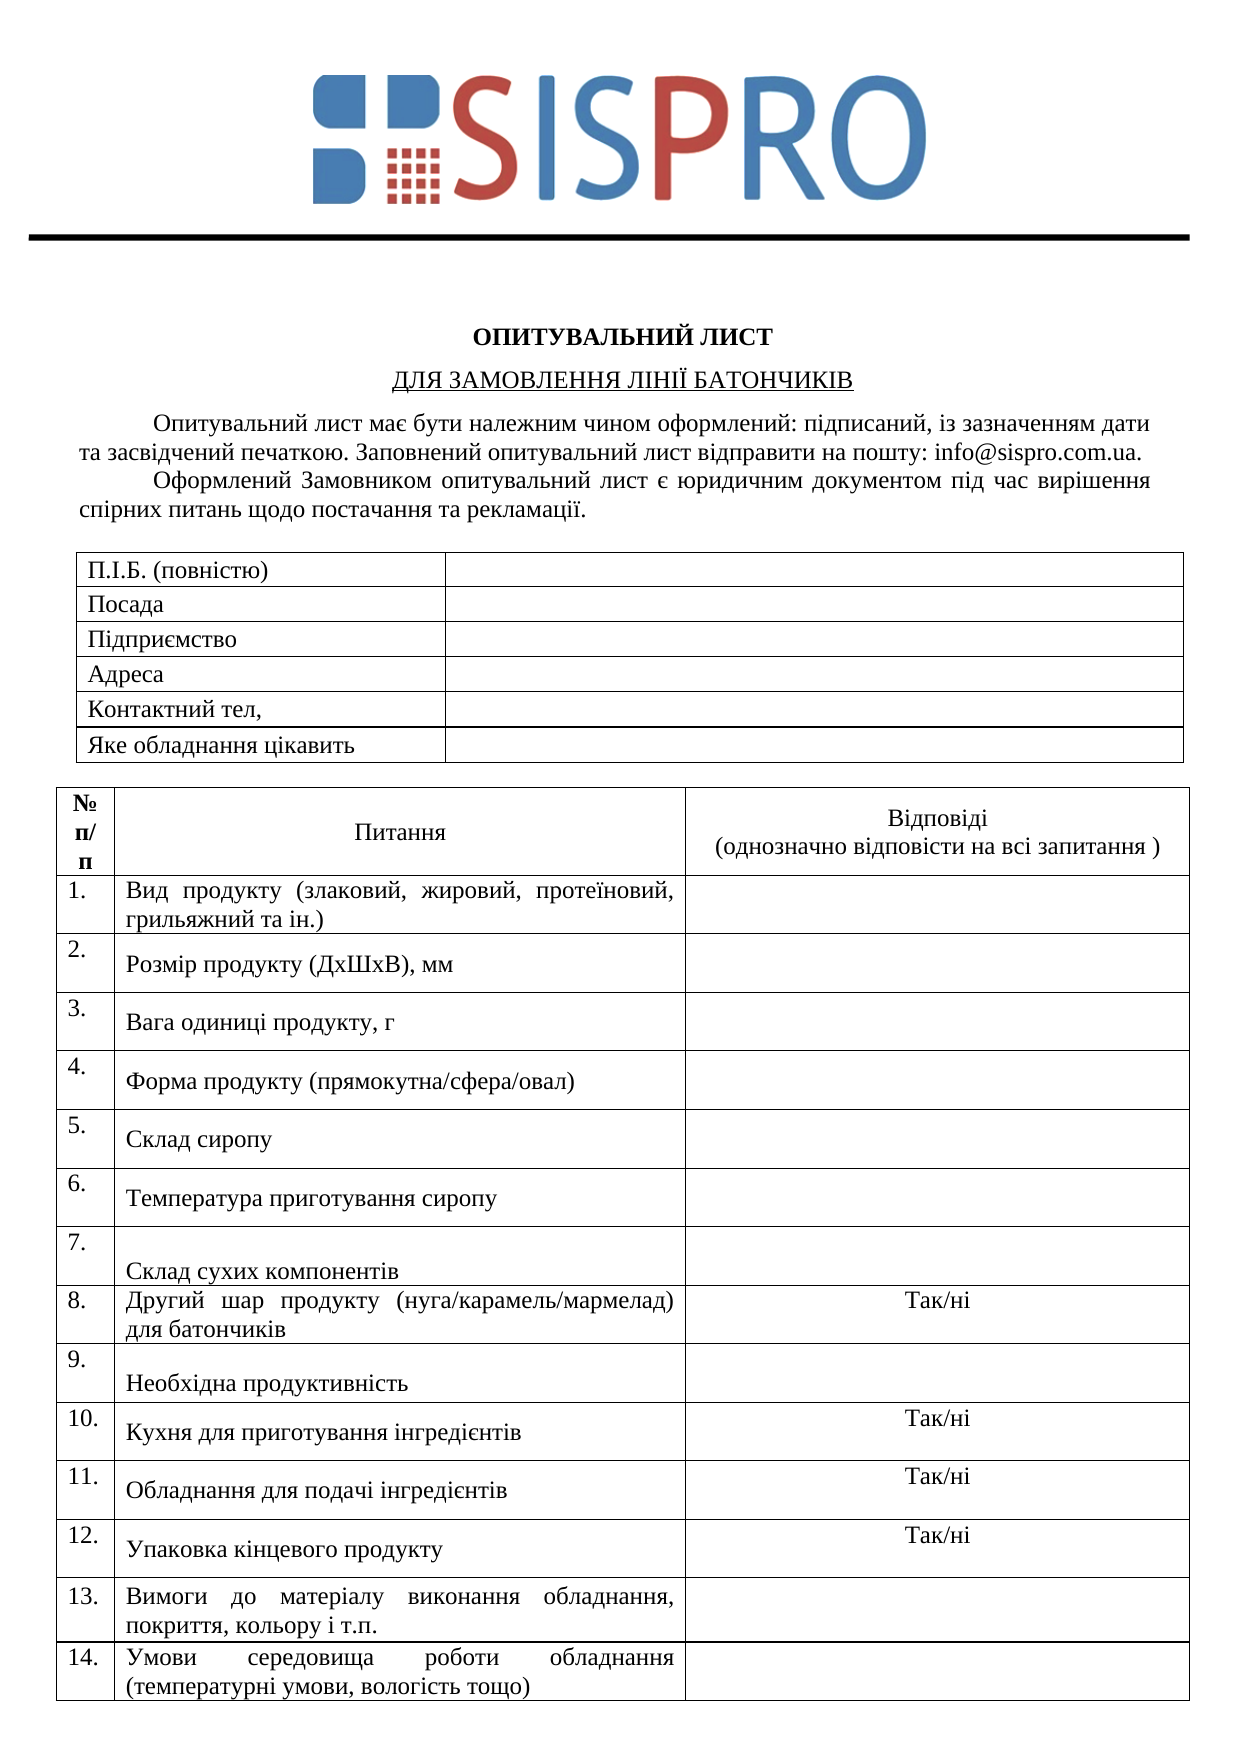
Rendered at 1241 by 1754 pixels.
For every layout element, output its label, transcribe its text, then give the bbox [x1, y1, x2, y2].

table_cell [446, 692, 1183, 726]
table_cell [686, 876, 1189, 933]
table_cell Вид продукту (злаковий, жировий, протеїновий, грильяжний та ін.) [115, 876, 685, 933]
text Опитувальний лист має бути належним чином оформлений: підписаний, із зазначенням дати та засвідчений печаткою. Заповнений опитувальний лист відправити на пошту: info@sispro.com.ua. [79, 408, 1152, 466]
table_cell [57, 1578, 114, 1641]
table_cell [57, 1051, 114, 1109]
table_cell Посада [77, 587, 445, 621]
table_cell Упаковка кінцевого продукту [115, 1520, 685, 1577]
table_header П.І.Б. (повністю) [77, 553, 445, 586]
table_cell Обладнання для подачі інгредієнтів [115, 1461, 685, 1519]
table_cell [57, 1461, 114, 1519]
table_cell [115, 1643, 685, 1700]
table_cell Вимоги до матеріалу виконання обладнання, покриття, кольору і т.п. [115, 1578, 685, 1641]
table_cell Другий шар продукту (нуга/карамель/мармелад) для батончиків [115, 1286, 685, 1343]
table_cell [686, 1051, 1189, 1109]
table_cell [446, 622, 1183, 656]
table_cell [446, 728, 1183, 762]
table_cell Так/ні [686, 1520, 1189, 1577]
table_cell Яке обладнання цікавить [77, 728, 445, 762]
table_cell [686, 1169, 1189, 1226]
table_cell Форма продукту (прямокутна/сфера/овал) [115, 1051, 685, 1109]
table_cell Підприємство [77, 622, 445, 656]
table_cell Розмір продукту (ДхШхВ), мм [115, 934, 685, 992]
table_cell [57, 1643, 114, 1700]
table_cell Температура приготування сиропу [115, 1169, 685, 1226]
table_cell [57, 934, 114, 992]
text Оформлений Замовником опитувальний лист є юридичним документом під час вирішення спірних питань щодо постачання та рекламації. [79, 466, 1152, 523]
table_cell Склад сухих компонентів [115, 1227, 685, 1284]
table_cell [57, 1227, 114, 1284]
table_cell [57, 1169, 114, 1226]
table_cell [57, 876, 114, 933]
table_cell [686, 1110, 1189, 1167]
table_cell [57, 1403, 114, 1460]
table_cell Контактний тел, [77, 692, 445, 726]
table_cell [686, 934, 1189, 992]
table_cell Вага одиниці продукту, г [115, 993, 685, 1050]
table_cell [686, 1643, 1189, 1700]
table_cell Кухня для приготування інгредієнтів [115, 1403, 685, 1460]
table_cell Склад сиропу [115, 1110, 685, 1167]
table_cell [686, 993, 1189, 1050]
table_cell Адреса [77, 657, 445, 691]
table_header [446, 553, 1183, 586]
table_header № п/п [57, 788, 114, 874]
table_header Питання [115, 788, 685, 874]
table_cell Так/ні [686, 1403, 1189, 1460]
table_cell [446, 657, 1183, 691]
table_cell [57, 1520, 114, 1577]
table_cell Необхідна продуктивність [115, 1344, 685, 1402]
table_cell [57, 1344, 114, 1402]
table_cell [686, 1578, 1189, 1641]
table_header Відповіді (однозначно відповісти на всі запитання ) [686, 788, 1189, 874]
table_cell [57, 1110, 114, 1167]
table_cell Так/ні [686, 1461, 1189, 1519]
table_cell Так/ні [686, 1286, 1189, 1343]
table_cell [686, 1227, 1189, 1284]
table_cell [446, 587, 1183, 621]
table_cell [57, 1286, 114, 1343]
text ОПИТУВАЛЬНИЙ ЛИСТ [94, 322, 1152, 351]
text ДЛЯ ЗАМОВЛЕННЯ ЛІНІЇ БАТОНЧИКІВ [94, 365, 1152, 394]
table_cell [686, 1344, 1189, 1402]
table_cell [57, 993, 114, 1050]
